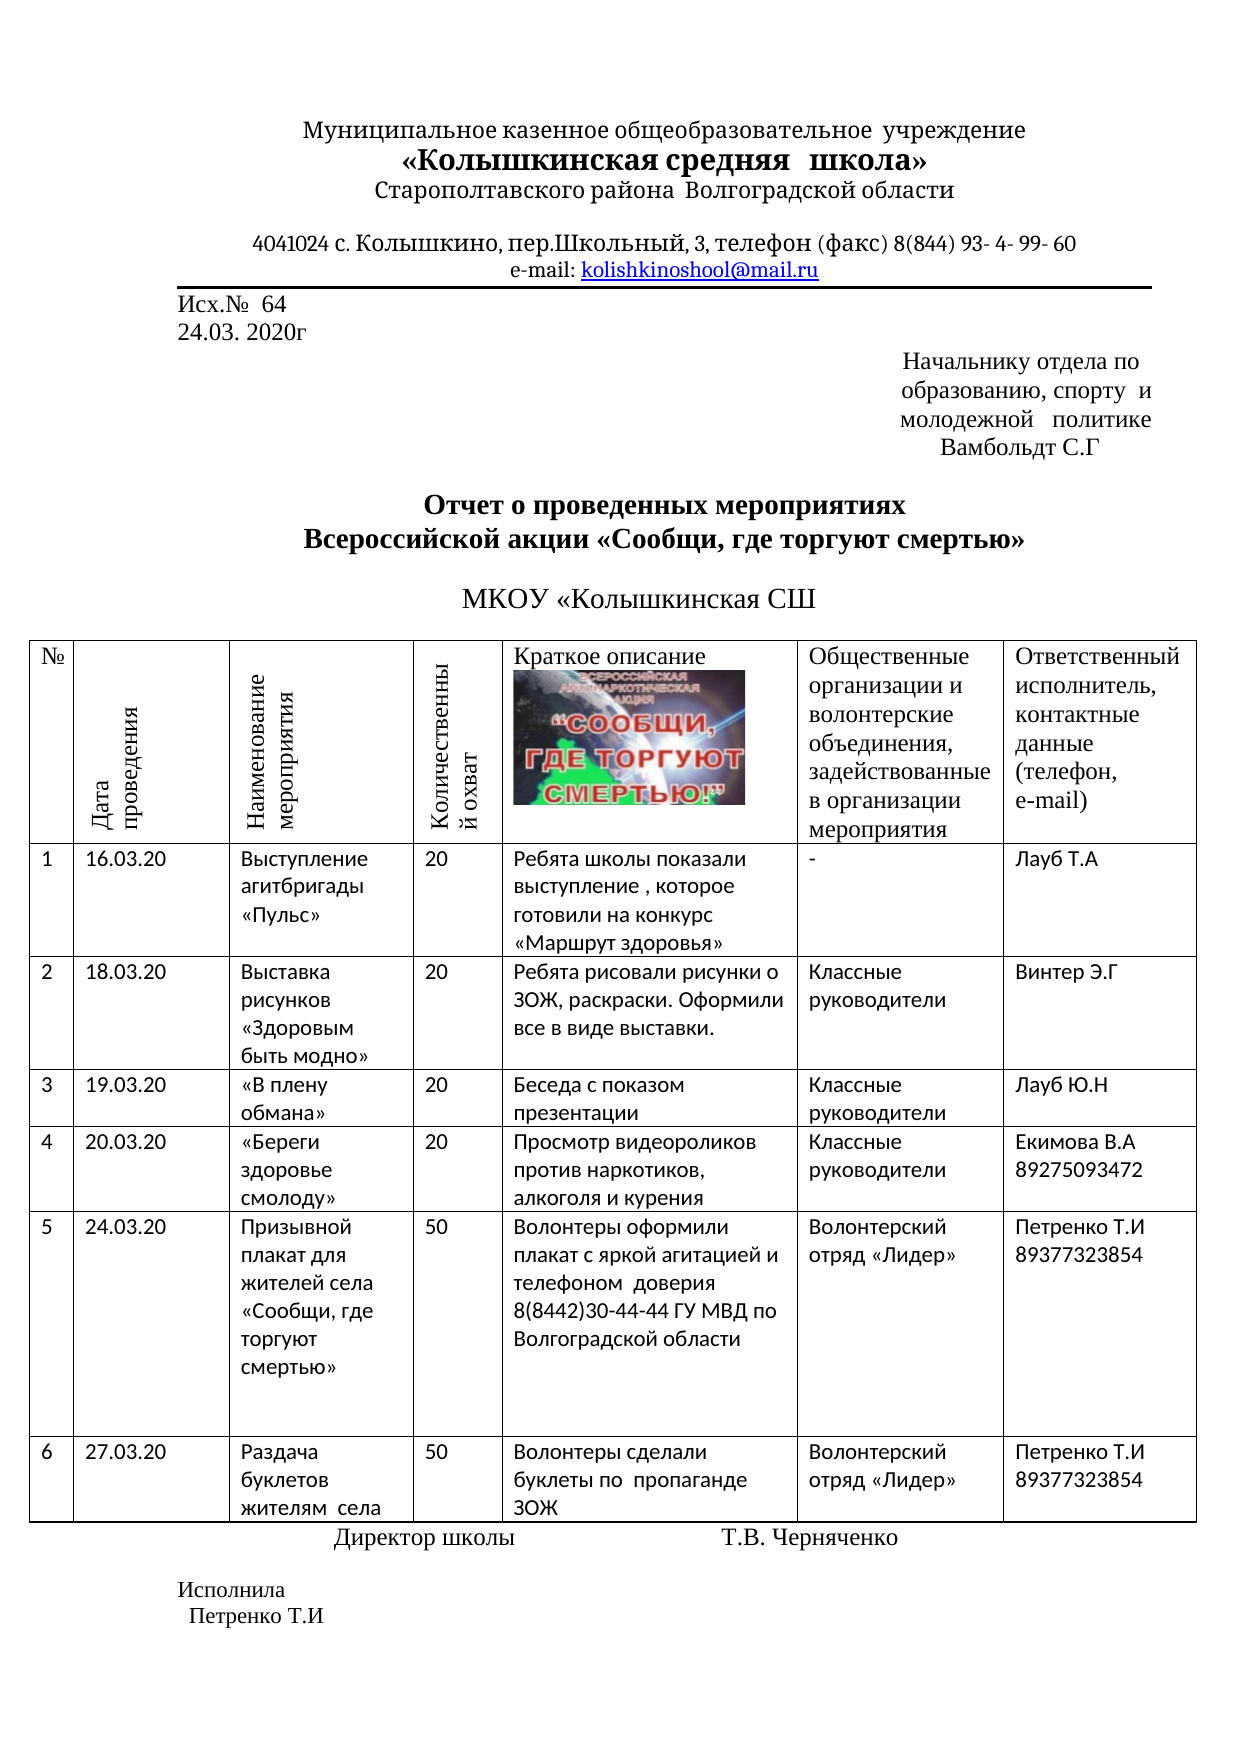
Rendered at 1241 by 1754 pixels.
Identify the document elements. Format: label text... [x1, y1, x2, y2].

table_cell 20 [414, 1127, 502, 1211]
table_cell 16.03.20 [74, 844, 229, 956]
table_header Ответственный исполнитель, контактные данные (телефон, e-mail) [1004, 641, 1196, 843]
table_cell 50 [414, 1212, 502, 1436]
text Всероссийской акции «Сообщи, где торгуют смертью» [177, 521, 1152, 554]
text Вамбольдт С.Г [177, 432, 1152, 461]
table_cell Классные руководители [798, 1070, 1003, 1126]
table_cell Екимова В.А 89275093472 [1004, 1127, 1196, 1211]
table_cell «В плену обмана» [230, 1070, 413, 1126]
table_cell 20 [414, 1070, 502, 1126]
text e-mail: kolishkinoshool@mail.ru [177, 257, 1152, 286]
table_cell Раздача буклетов жителям села [230, 1437, 413, 1521]
table_cell Ребята рисовали рисунки о ЗОЖ, раскраски. Оформили все в виде выставки. [503, 957, 797, 1069]
table_cell «Береги здоровье смолоду» [230, 1127, 413, 1211]
table_cell Классные руководители [798, 957, 1003, 1069]
table_cell Призывной плакат для жителей села «Сообщи, где торгуют смертью» [230, 1212, 413, 1436]
text 4041024 с. Колышкино, пер.Школьный, 3, телефон (факс) 8(844) 93- 4- 99- 60 [177, 231, 1152, 257]
table_cell 6 [30, 1437, 73, 1521]
table_cell Винтер Э.Г [1004, 957, 1196, 1069]
table_cell 20.03.20 [74, 1127, 229, 1211]
table_cell Просмотр видеороликов против наркотиков, алкоголя и курения [503, 1127, 797, 1211]
text Исполнила [177, 1576, 1152, 1603]
text «Колышкинская средняя школа» [177, 144, 1152, 178]
table_cell Волонтеры оформили плакат с яркой агитацией и телефоном доверия 8(8442)30-44-44 ГУ МВД по Волгоградской области [503, 1212, 797, 1436]
text Старополтавского района Волгоградской области [177, 178, 1152, 204]
table_cell 2 [30, 957, 73, 1069]
table_cell Беседа с показом презентации [503, 1070, 797, 1126]
text Муниципальное казенное общеобразовательное учреждение [177, 118, 1152, 144]
table_cell Лауб Т.А [1004, 844, 1196, 956]
table_cell Выставка рисунков «Здоровым быть модно» [230, 957, 413, 1069]
table_cell 20 [414, 957, 502, 1069]
text Отчет о проведенных мероприятиях [177, 487, 1152, 521]
table_cell Волонтерский отряд «Лидер» [798, 1212, 1003, 1436]
table_cell 5 [30, 1212, 73, 1436]
text Директор школы Т.В. Черняченко [177, 1523, 1152, 1551]
table_cell Лауб Ю.Н [1004, 1070, 1196, 1126]
table_cell Волонтерский отряд «Лидер» [798, 1437, 1003, 1521]
text 24.03. 2020г Начальнику отдела по [177, 317, 1152, 375]
table_cell 3 [30, 1070, 73, 1126]
table_cell 24.03.20 [74, 1212, 229, 1436]
table_cell 1 [30, 844, 73, 956]
table_header Дата проведения [74, 641, 229, 843]
table_cell Ребята школы показали выступление , которое готовили на конкурс «Маршрут здоровья» [503, 844, 797, 956]
table_cell 20 [414, 844, 502, 956]
text образованию, спорту и молодежной политике [177, 375, 1152, 432]
table_cell 27.03.20 [74, 1437, 229, 1521]
table_header Наименование мероприятия [230, 641, 413, 843]
table_cell 18.03.20 [74, 957, 229, 1069]
text Исх.№ 64 [177, 289, 1152, 317]
picture [513, 670, 746, 805]
table_cell - [798, 844, 1003, 956]
table_cell Петренко Т.И 89377323854 [1004, 1212, 1196, 1436]
text МКОУ «Колышкинская СШ [177, 581, 1152, 614]
table_cell 19.03.20 [74, 1070, 229, 1126]
table_header Краткое описание [503, 641, 797, 843]
table_header Количественный охват [414, 641, 502, 843]
table_header Общественные организации и волонтерские объединения, задействованные в организации мероприятия [798, 641, 1003, 843]
table_cell Волонтеры сделали буклеты по пропаганде ЗОЖ [503, 1437, 797, 1521]
table_header № [30, 641, 73, 843]
text Петренко Т.И [177, 1603, 1152, 1629]
table_cell 50 [414, 1437, 502, 1521]
table_cell Выступление агитбригады «Пульс» [230, 844, 413, 956]
table_cell Классные руководители [798, 1127, 1003, 1211]
table_cell 4 [30, 1127, 73, 1211]
table_cell Петренко Т.И 89377323854 [1004, 1437, 1196, 1521]
